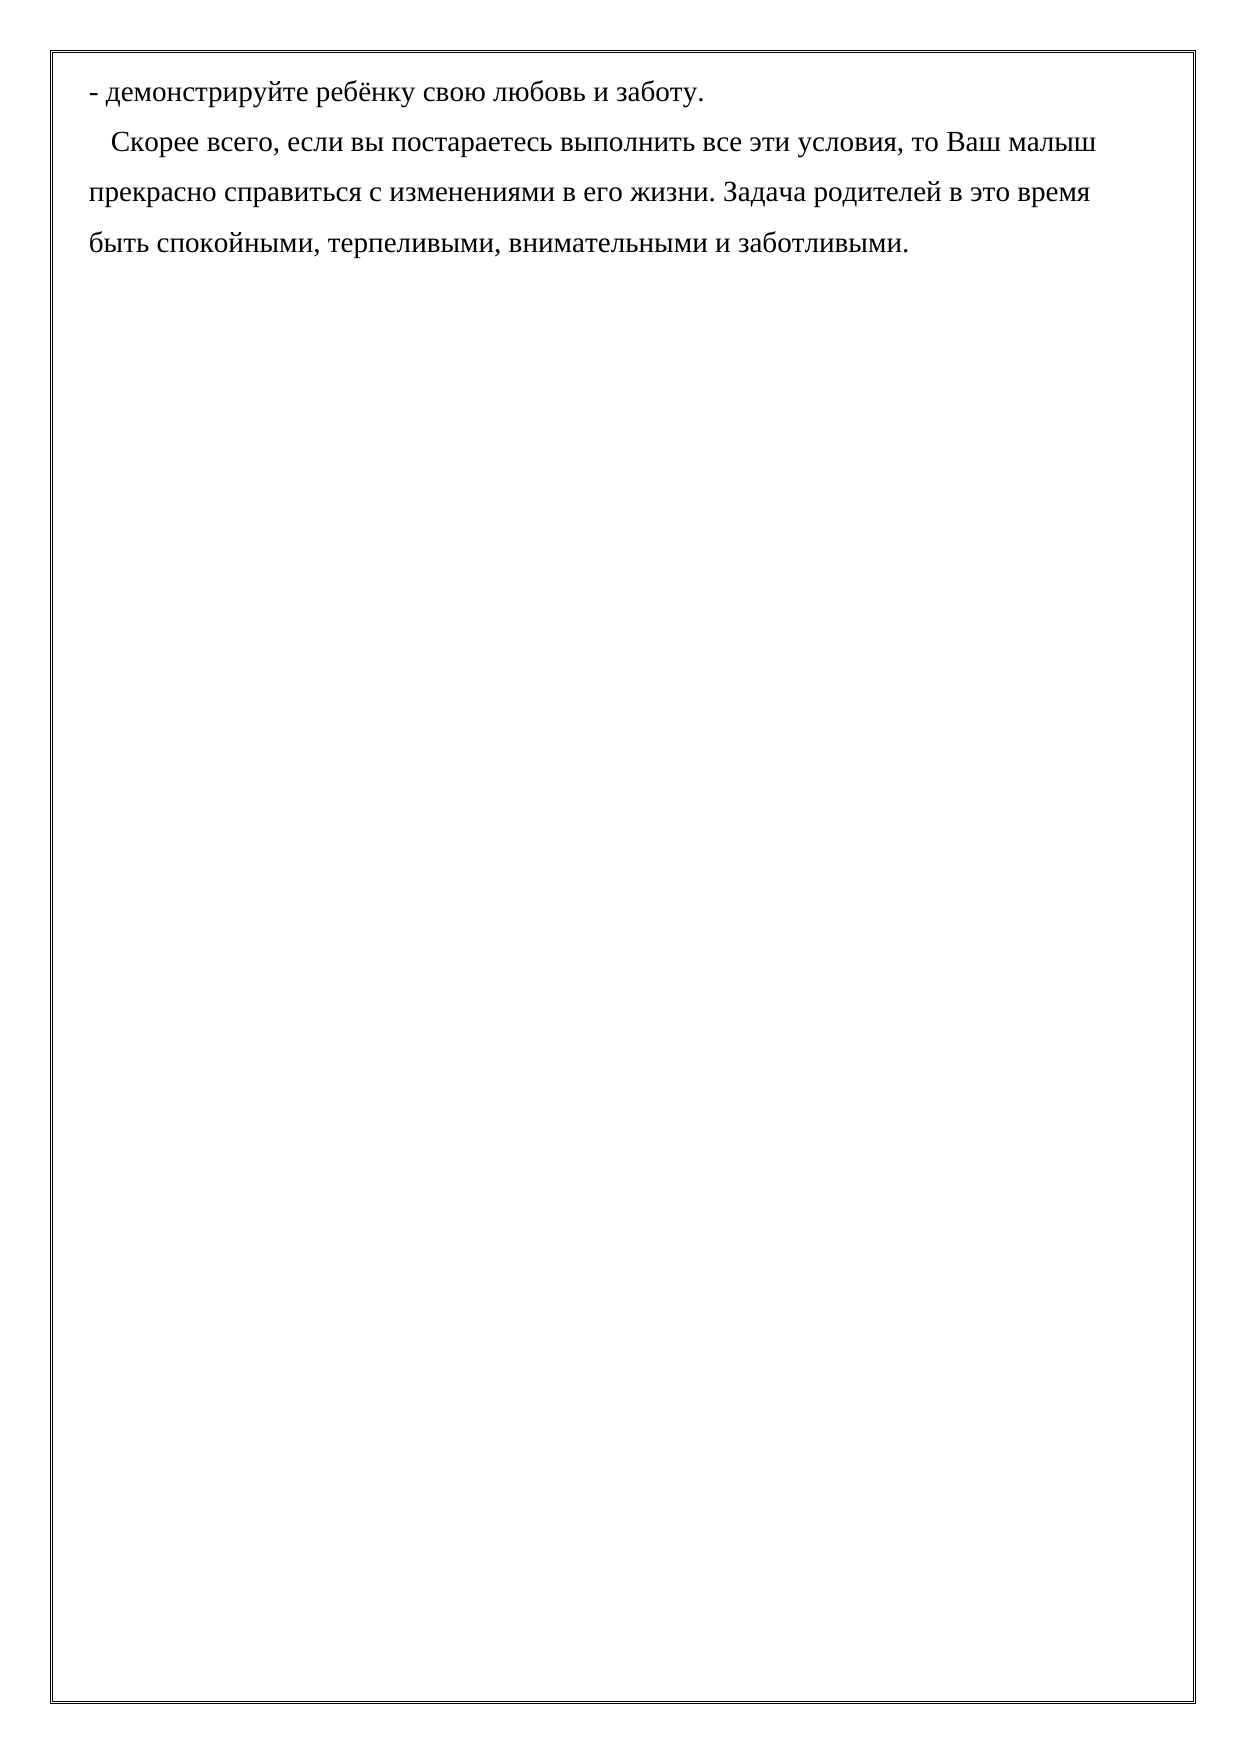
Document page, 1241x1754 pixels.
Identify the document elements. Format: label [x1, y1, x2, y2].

list [89, 74, 1152, 258]
